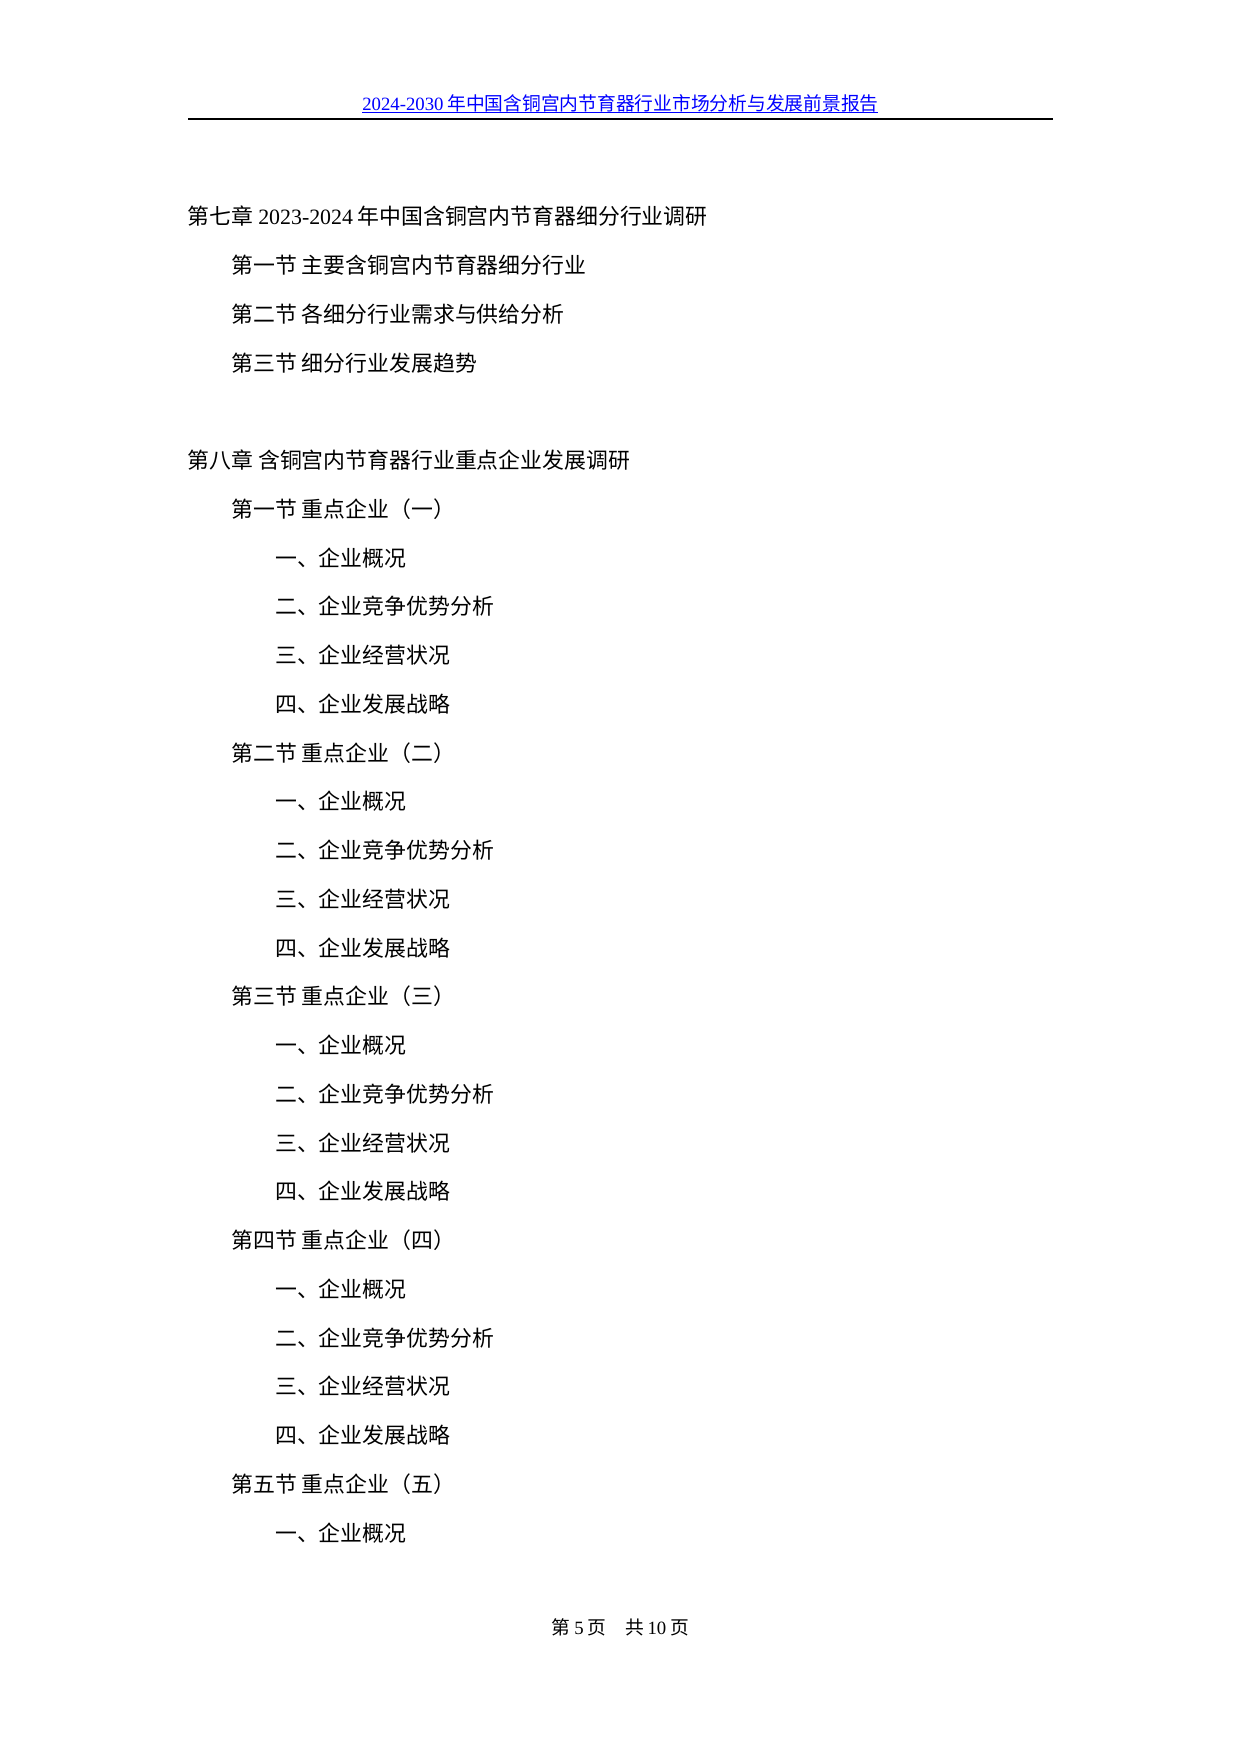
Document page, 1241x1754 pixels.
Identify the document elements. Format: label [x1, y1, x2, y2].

text [187, 150, 1053, 1548]
